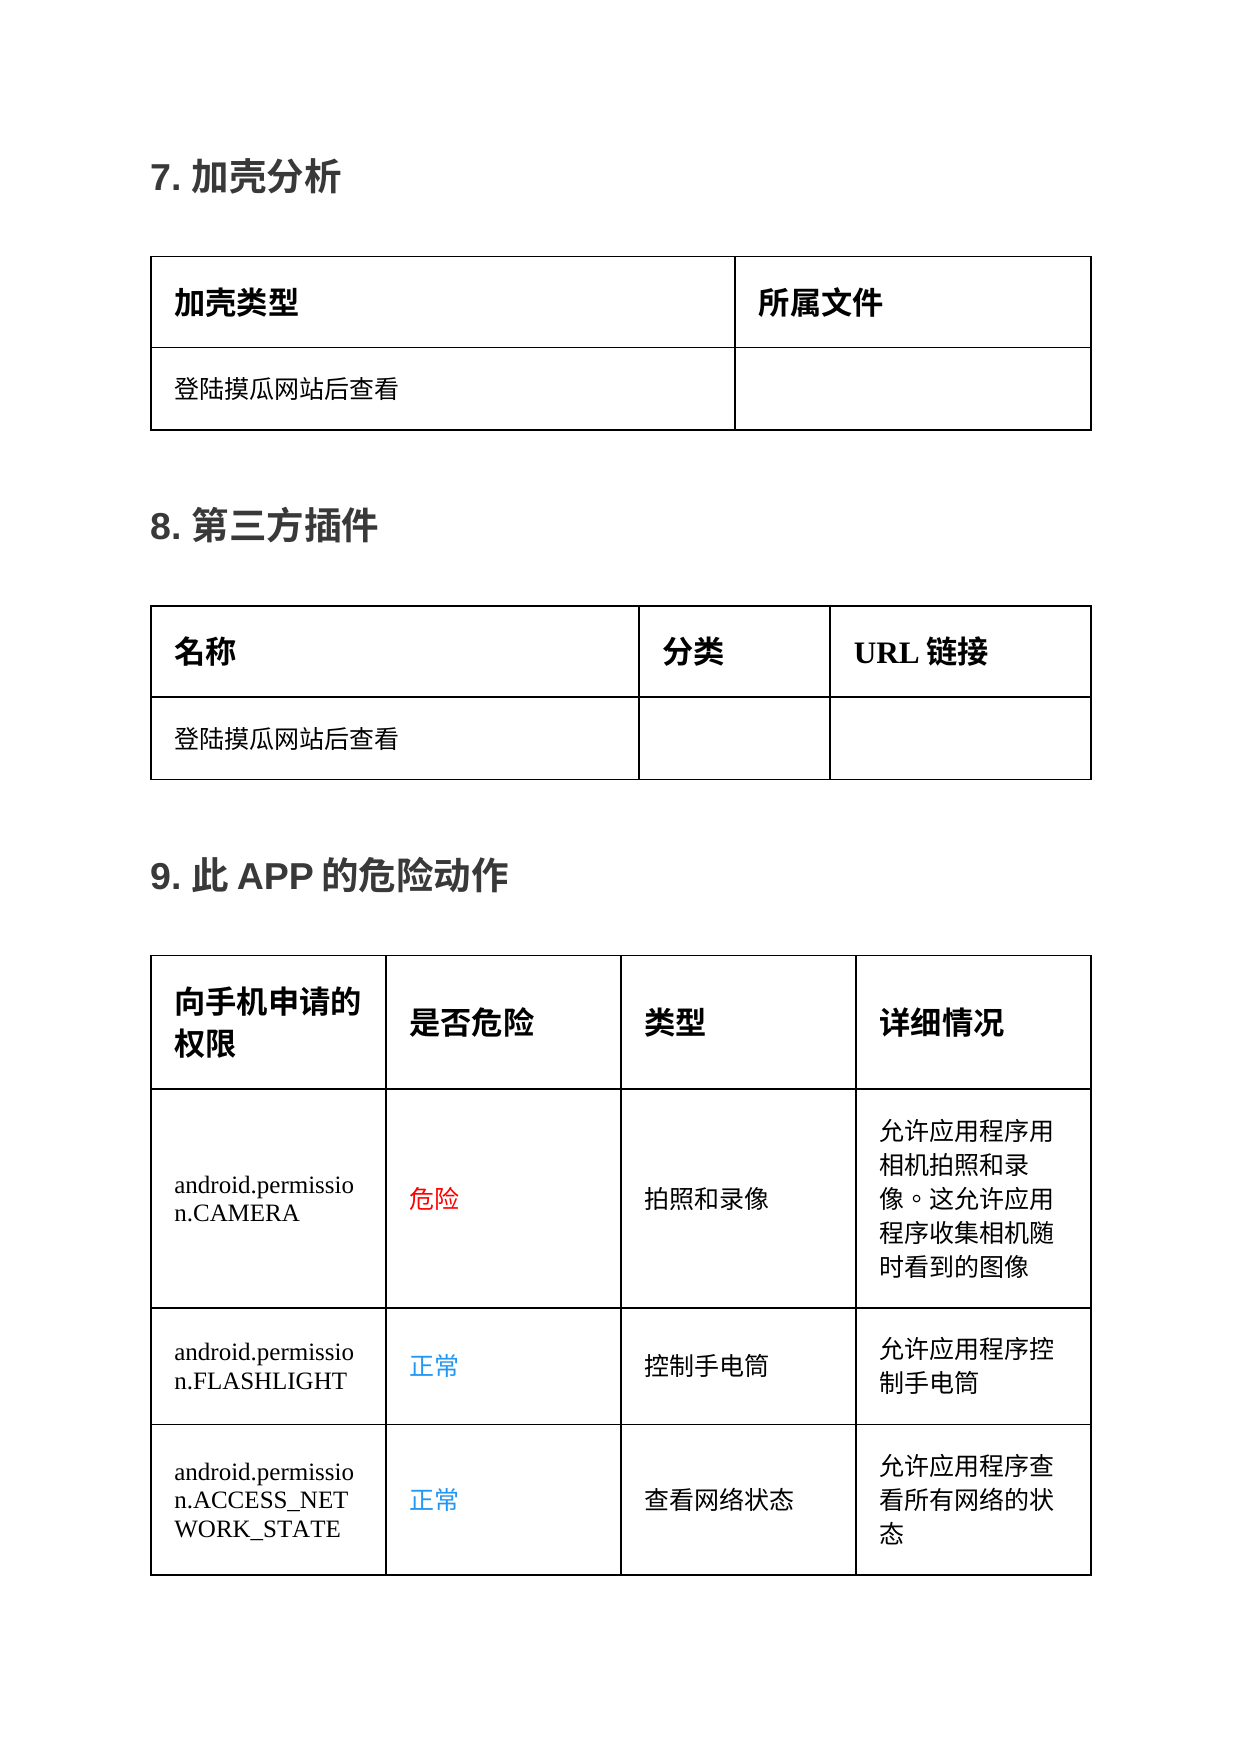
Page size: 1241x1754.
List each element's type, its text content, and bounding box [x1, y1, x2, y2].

table_cell android.permission.CAMERA [152, 1090, 385, 1307]
table_cell android.permission.FLASHLIGHT [152, 1309, 385, 1424]
table_cell 拍照和录像 [622, 1090, 855, 1307]
table_cell 允许应用程序用相机拍照和录像。这允许应用程序收集相机随时看到的图像 [857, 1090, 1090, 1307]
table_cell 查看网络状态 [622, 1425, 855, 1574]
table_cell 登陆摸瓜网站后查看 [152, 698, 638, 779]
table_cell 允许应用程序查看所有网络的状态 [857, 1425, 1090, 1574]
table_cell [831, 698, 1090, 779]
table_cell [736, 348, 1090, 429]
subtitle 8. 第三方插件 [150, 499, 1090, 551]
table_header 向手机申请的权限 [152, 956, 385, 1088]
table_cell android.permission.ACCESS_NETWORK_STATE [152, 1425, 385, 1574]
subtitle 9. 此APP的危险动作 [150, 849, 1090, 900]
table_header URL链接 [831, 607, 1090, 696]
table_cell 正常 [387, 1309, 620, 1424]
table_header 所属文件 [736, 257, 1090, 347]
table_header 加壳类型 [152, 257, 734, 347]
table_header 类型 [622, 956, 855, 1088]
table_header 详细情况 [857, 956, 1090, 1088]
table_cell 正常 [387, 1425, 620, 1574]
table_cell 危险 [387, 1090, 620, 1307]
table_header 名称 [152, 607, 638, 696]
table_cell 允许应用程序控制手电筒 [857, 1309, 1090, 1424]
subtitle 7. 加壳分析 [150, 150, 1090, 201]
table_header 分类 [640, 607, 829, 696]
table_header 是否危险 [387, 956, 620, 1088]
table_cell [640, 698, 829, 779]
table_cell 登陆摸瓜网站后查看 [152, 348, 734, 429]
table_cell 控制手电筒 [622, 1309, 855, 1424]
